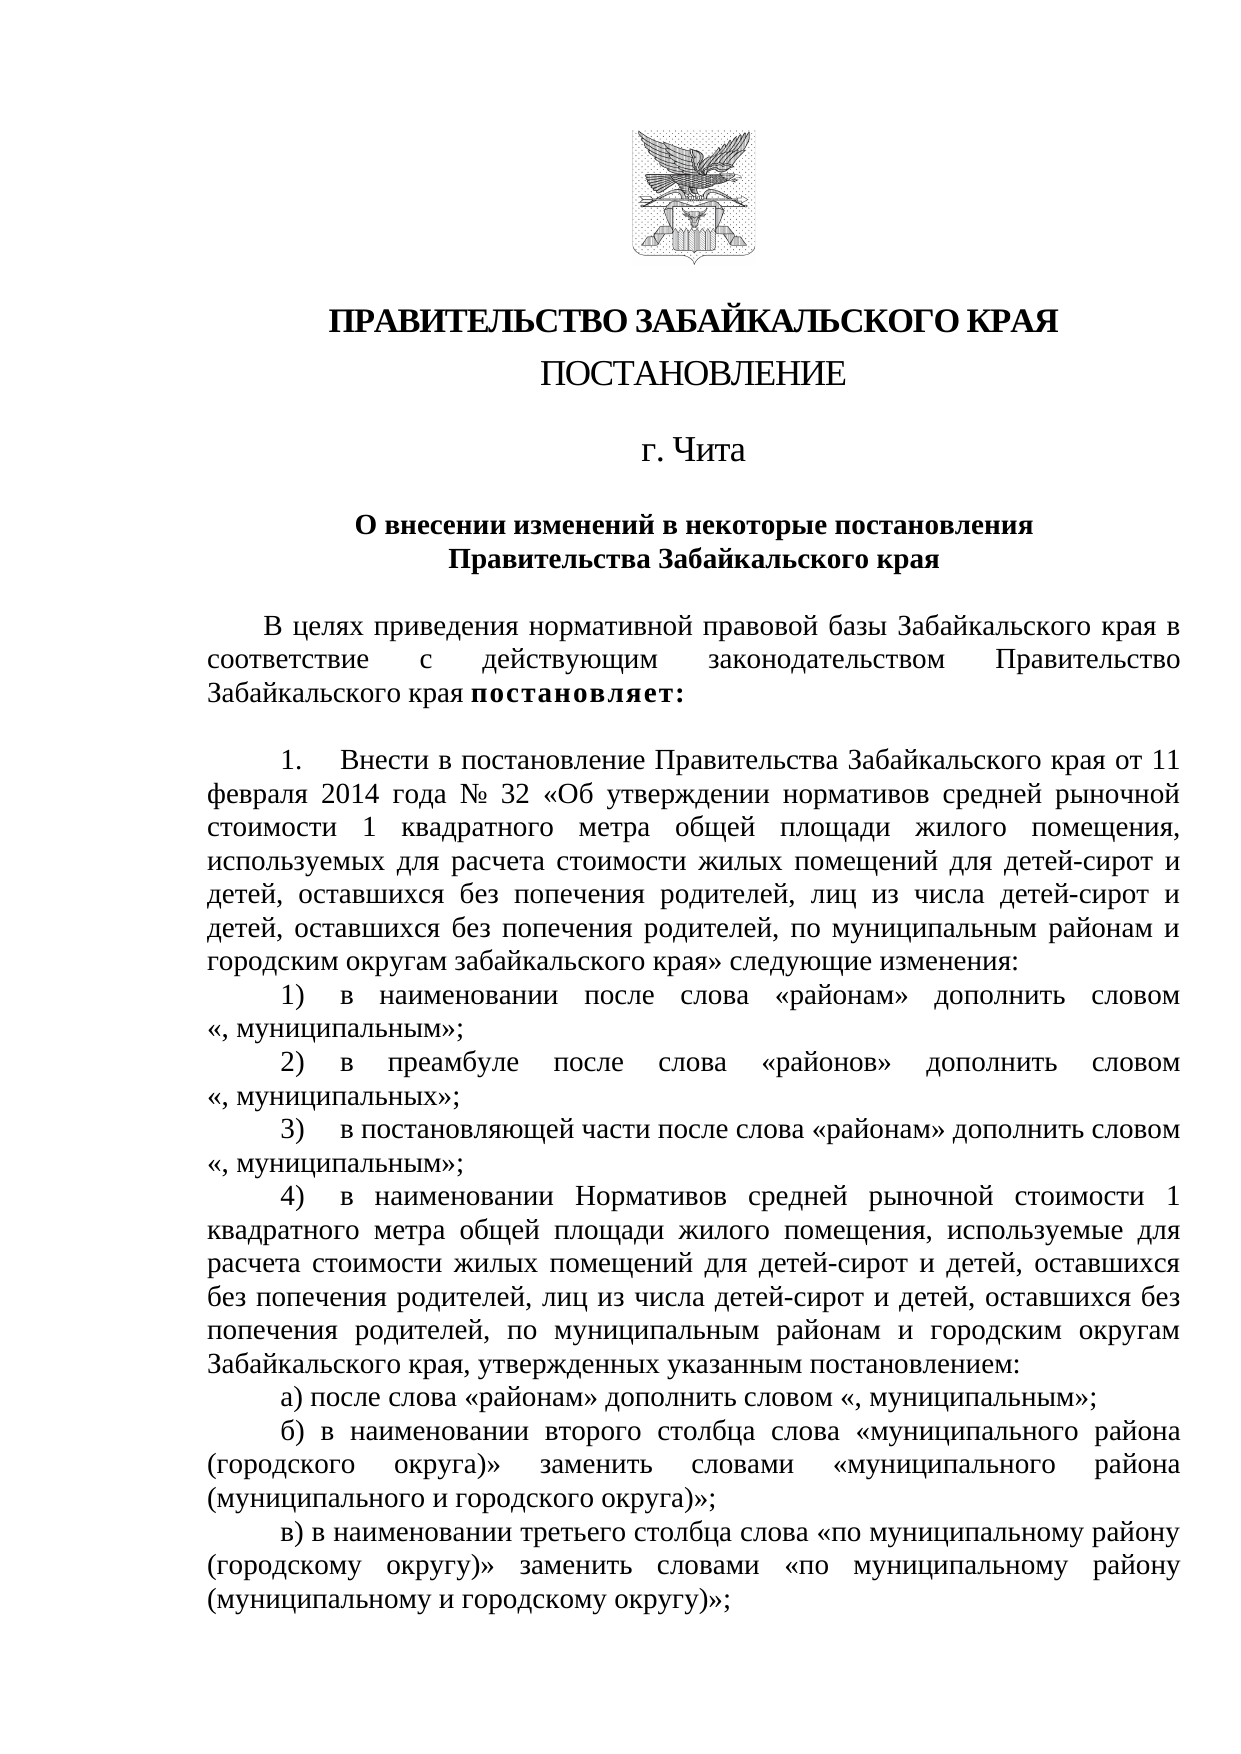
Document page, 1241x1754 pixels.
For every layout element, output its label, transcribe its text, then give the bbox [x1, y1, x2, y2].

text 1) в наименовании после слова «районам» дополнить словом «, муниципальным»; [207, 977, 1181, 1044]
text б) в наименовании второго столбца слова «муниципального района (городского округа)» заменить словами «муниципального района (муниципального и городского округа)»; [207, 1413, 1181, 1514]
list Внести в постановление Правительства Забайкальского края от 11 февраля 2014 года № 32 «Об утверждении нормативов средней рыночной стоимости 1 квадратного метра общей площади жилого помещения, используемых для расчета стоимости жилых помещений для детей-сирот и детей, оставшихся без попечения родителей, лиц из числа детей-сирот и детей, оставшихся без попечения родителей, по муниципальным районам и городским округам забайкальского края» следующие изменения: [207, 742, 1181, 977]
text ПОСТАНОВЛЕНИЕ [207, 352, 1181, 394]
text 2) в преамбуле после слова «районов» дополнить словом «, муниципальных»; [207, 1044, 1181, 1111]
text ПРАВИТЕЛЬСТВО ЗАБАЙКАЛЬСКОГО КРАЯ [207, 300, 1181, 340]
text В целях приведения нормативной правовой базы Забайкальского края в соответствие с действующим законодательством Правительство Забайкальского края постановляет: [207, 608, 1181, 709]
text О внесении изменений в некоторые постановления [207, 507, 1181, 541]
text 3) в постановляющей части после слова «районам» дополнить словом «, муниципальным»; [207, 1111, 1181, 1178]
text Правительства Забайкальского края [207, 541, 1181, 574]
text 4) в наименовании Нормативов средней рыночной стоимости 1 квадратного метра общей площади жилого помещения, используемые для расчета стоимости жилых помещений для детей-сирот и детей, оставшихся без попечения родителей, лиц из числа детей-сирот и детей, оставшихся без попечения родителей, по муниципальным районам и городским округам Забайкальского края, утвержденных указанным постановлением: [207, 1178, 1181, 1379]
text в) в наименовании третьего столбца слова «по муниципальному району (городскому округу)» заменить словами «по муниципальному району (муниципальному и городскому округу)»; [207, 1514, 1181, 1614]
text а) после слова «районам» дополнить словом «, муниципальным»; [207, 1379, 1181, 1413]
text г. Чита [207, 427, 1181, 469]
